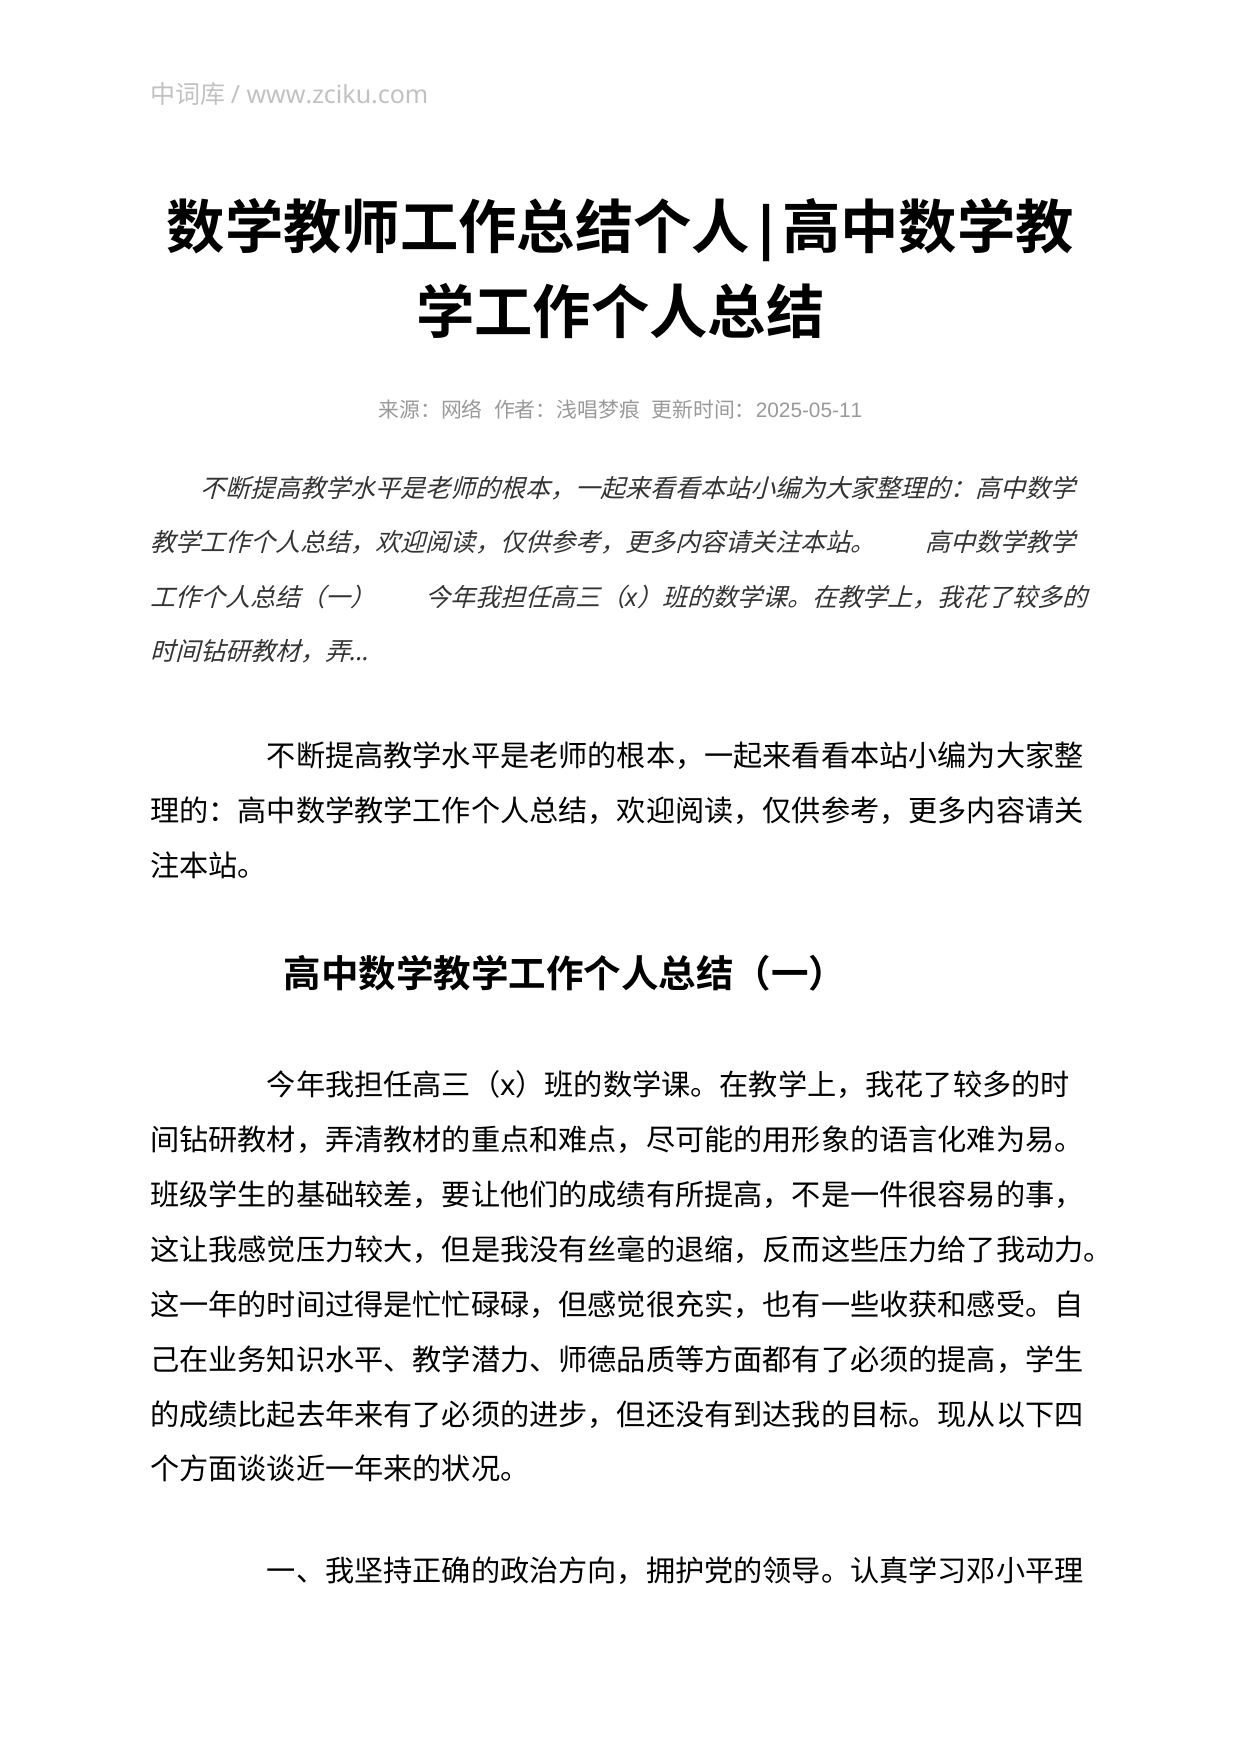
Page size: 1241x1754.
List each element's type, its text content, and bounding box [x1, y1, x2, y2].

text 不断提高教学水平是老师的根本，一起来看看本站小编为大家整理的：高中数学教学工作个人总结，欢迎阅读，仅供参考，更多内容请关注本站。 高中数学教学工作个人总结（一） 今年我担任高三（x）班的数学课。在教学上，我花了较多的时间钻研教材，弄... [150, 468, 1090, 668]
subtitle 数学教师工作总结个人|高中数学教学工作个人总结 [150, 181, 1090, 351]
text 不断提高教学水平是老师的根本，一起来看看本站小编为大家整理的：高中数学教学工作个人总结，欢迎阅读，仅供参考，更多内容请关注本站。 [150, 733, 1090, 885]
text 今年我担任高三（x）班的数学课。在教学上，我花了较多的时间钻研教材，弄清教材的重点和难点，尽可能的用形象的语言化难为易。班级学生的基础较差，要让他们的成绩有所提高，不是一件很容易的事，这让我感觉压力较大，但是我没有丝毫的退缩，反而这些压力给了我动力。这一年的时间过得是忙忙碌碌，但感觉很充实，也有一些收获和感受。自己在业务知识水平、教学潜力、师德品质等方面都有了必须的提高，学生的成绩比起去年来有了必须的进步，但还没有到达我的目标。现从以下四个方面谈谈近一年来的状况。 [150, 1062, 1090, 1488]
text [150, 1548, 1090, 1590]
text 高中数学教学工作个人总结（一） [150, 944, 1090, 998]
text 来源：网络 作者：浅唱梦痕 更新时间：2025-05-11 [150, 397, 1090, 421]
